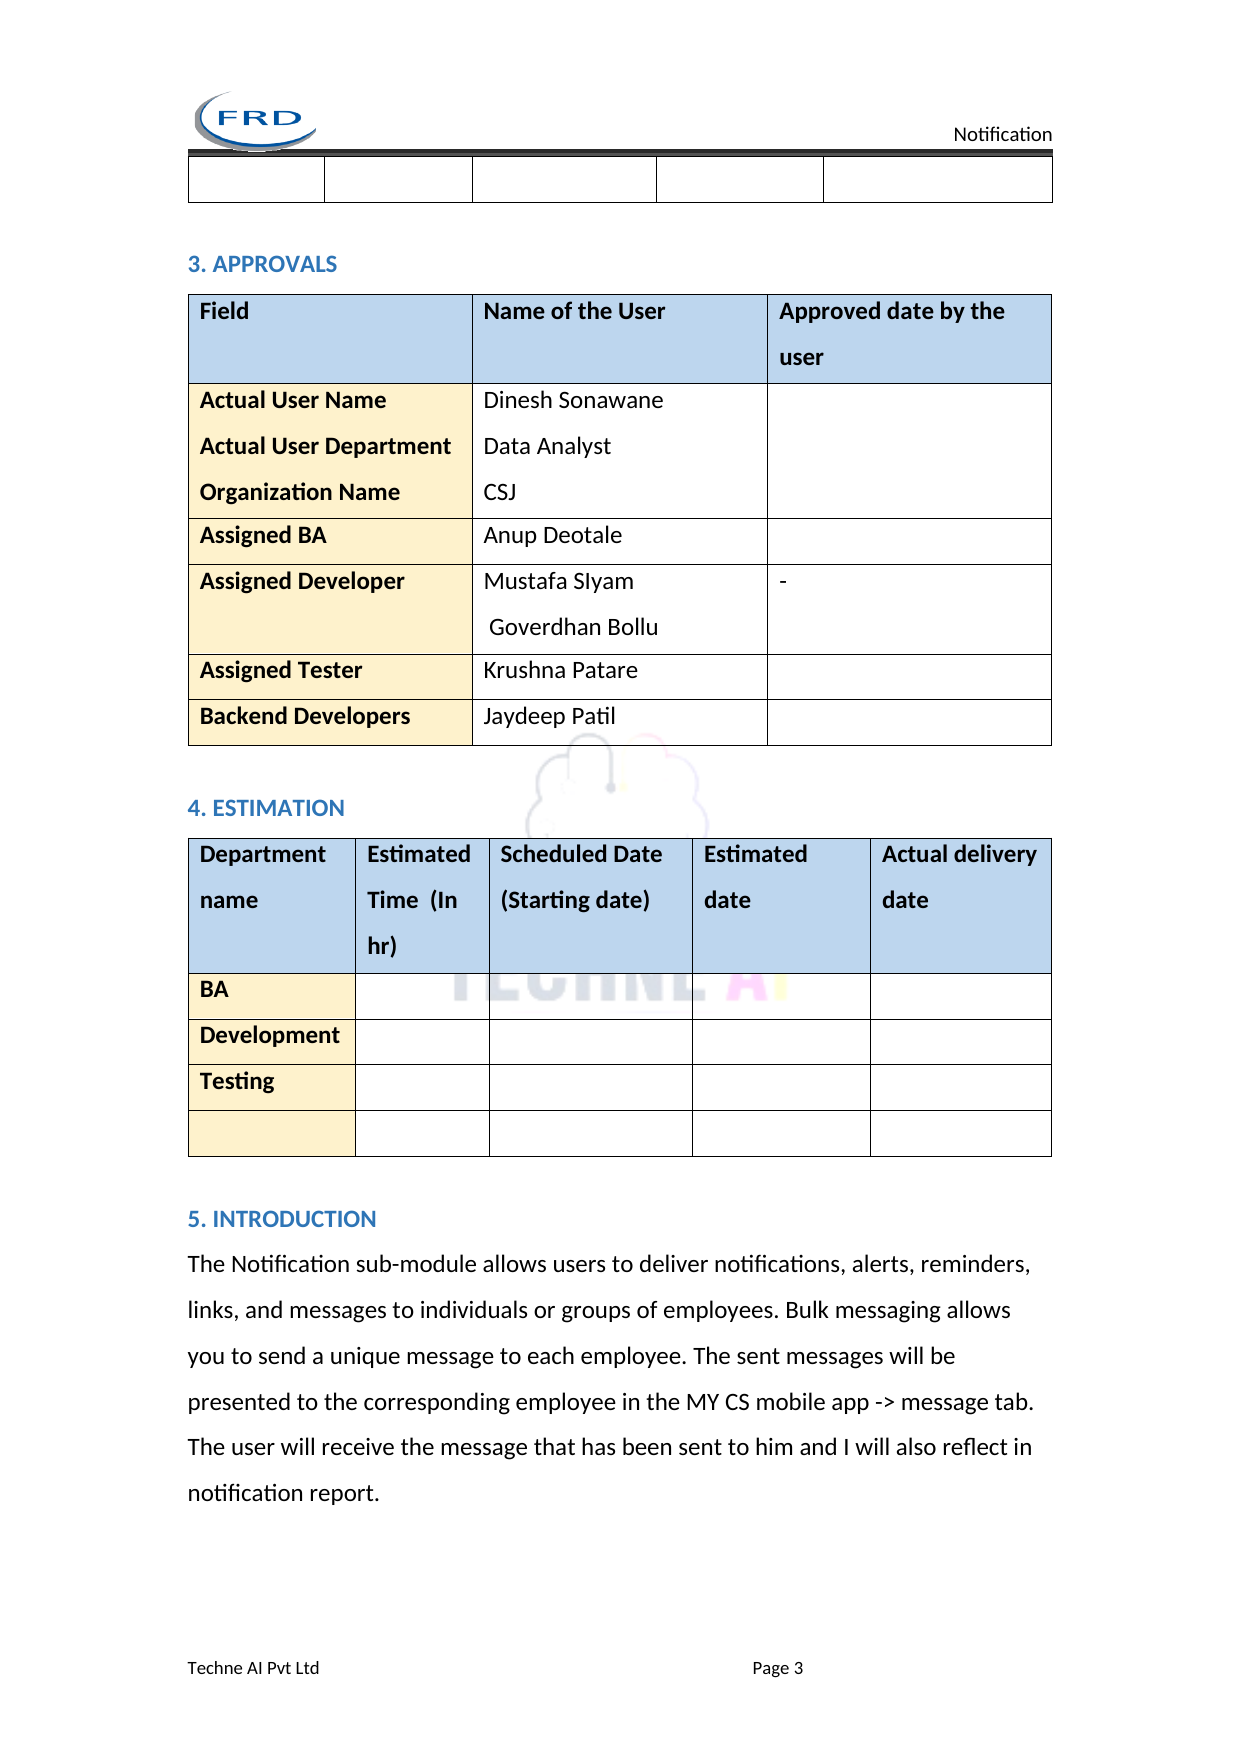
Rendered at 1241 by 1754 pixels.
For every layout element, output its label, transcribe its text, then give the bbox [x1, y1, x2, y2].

table_cell [768, 519, 1051, 564]
table_cell [490, 1020, 692, 1064]
table_cell Actual User Name Actual User Department Organization Name [189, 384, 472, 518]
table_cell [356, 1111, 489, 1156]
table_cell [768, 384, 1051, 518]
table_cell [657, 157, 823, 202]
table_cell [871, 1020, 1051, 1064]
table_cell [356, 1020, 489, 1064]
table_cell [325, 157, 472, 202]
table_cell [693, 1065, 870, 1110]
table_cell BA [189, 974, 355, 1018]
table_cell Anup Deotale [473, 519, 767, 564]
table_cell [871, 1111, 1051, 1156]
table_header Approved date by the user [768, 295, 1051, 383]
list ESTIMATION [187, 792, 1053, 822]
table_cell [490, 1111, 692, 1156]
table_cell Jaydeep Patil [473, 700, 767, 745]
table_header Estimated date [693, 839, 870, 973]
table_cell [490, 1065, 692, 1110]
text The Notification sub-module allows users to deliver notifications, alerts, reminders, links, and messages to individuals or groups of employees. Bulk messaging allows you to send a unique message to each employee. The sent messages will be presented to the corresponding employee in the MY CS mobile app -> message tab. The user will receive the message that has been sent to him and I will also reflect in notification report. [187, 1248, 1053, 1508]
table_cell Testing [189, 1065, 355, 1110]
table_cell [824, 157, 1052, 202]
table_cell [356, 974, 489, 1018]
table_cell Dinesh Sonawane Data Analyst CSJ [473, 384, 767, 518]
list INTRODUCTION [187, 1203, 1053, 1233]
table_header Scheduled Date (Starting date) [490, 839, 692, 973]
table_cell [189, 157, 324, 202]
table_header Field [189, 295, 472, 383]
table_cell [693, 974, 870, 1018]
table_cell Assigned BA [189, 519, 472, 564]
table_cell - [768, 565, 1051, 653]
table_cell [189, 1111, 355, 1156]
table_cell Development [189, 1020, 355, 1064]
table_cell Backend Developers [189, 700, 472, 745]
table_header Name of the User [473, 295, 767, 383]
table_header Department name [189, 839, 355, 973]
table_cell [490, 974, 692, 1018]
table_header Actual delivery date [871, 839, 1051, 973]
table_cell [693, 1020, 870, 1064]
table_cell [768, 655, 1051, 699]
table_cell Assigned Tester [189, 655, 472, 699]
table_cell Krushna Patare [473, 655, 767, 699]
table_cell [356, 1065, 489, 1110]
table_cell Assigned Developer [189, 565, 472, 653]
table_cell Mustafa SIyam Goverdhan Bollu [473, 565, 767, 653]
table_cell [693, 1111, 870, 1156]
table_cell [871, 974, 1051, 1018]
list APPROVALS [187, 248, 1053, 279]
table_header Estimated Time (In hr) [356, 839, 489, 973]
table_cell [473, 157, 656, 202]
table_cell [768, 700, 1051, 745]
table_cell [871, 1065, 1051, 1110]
